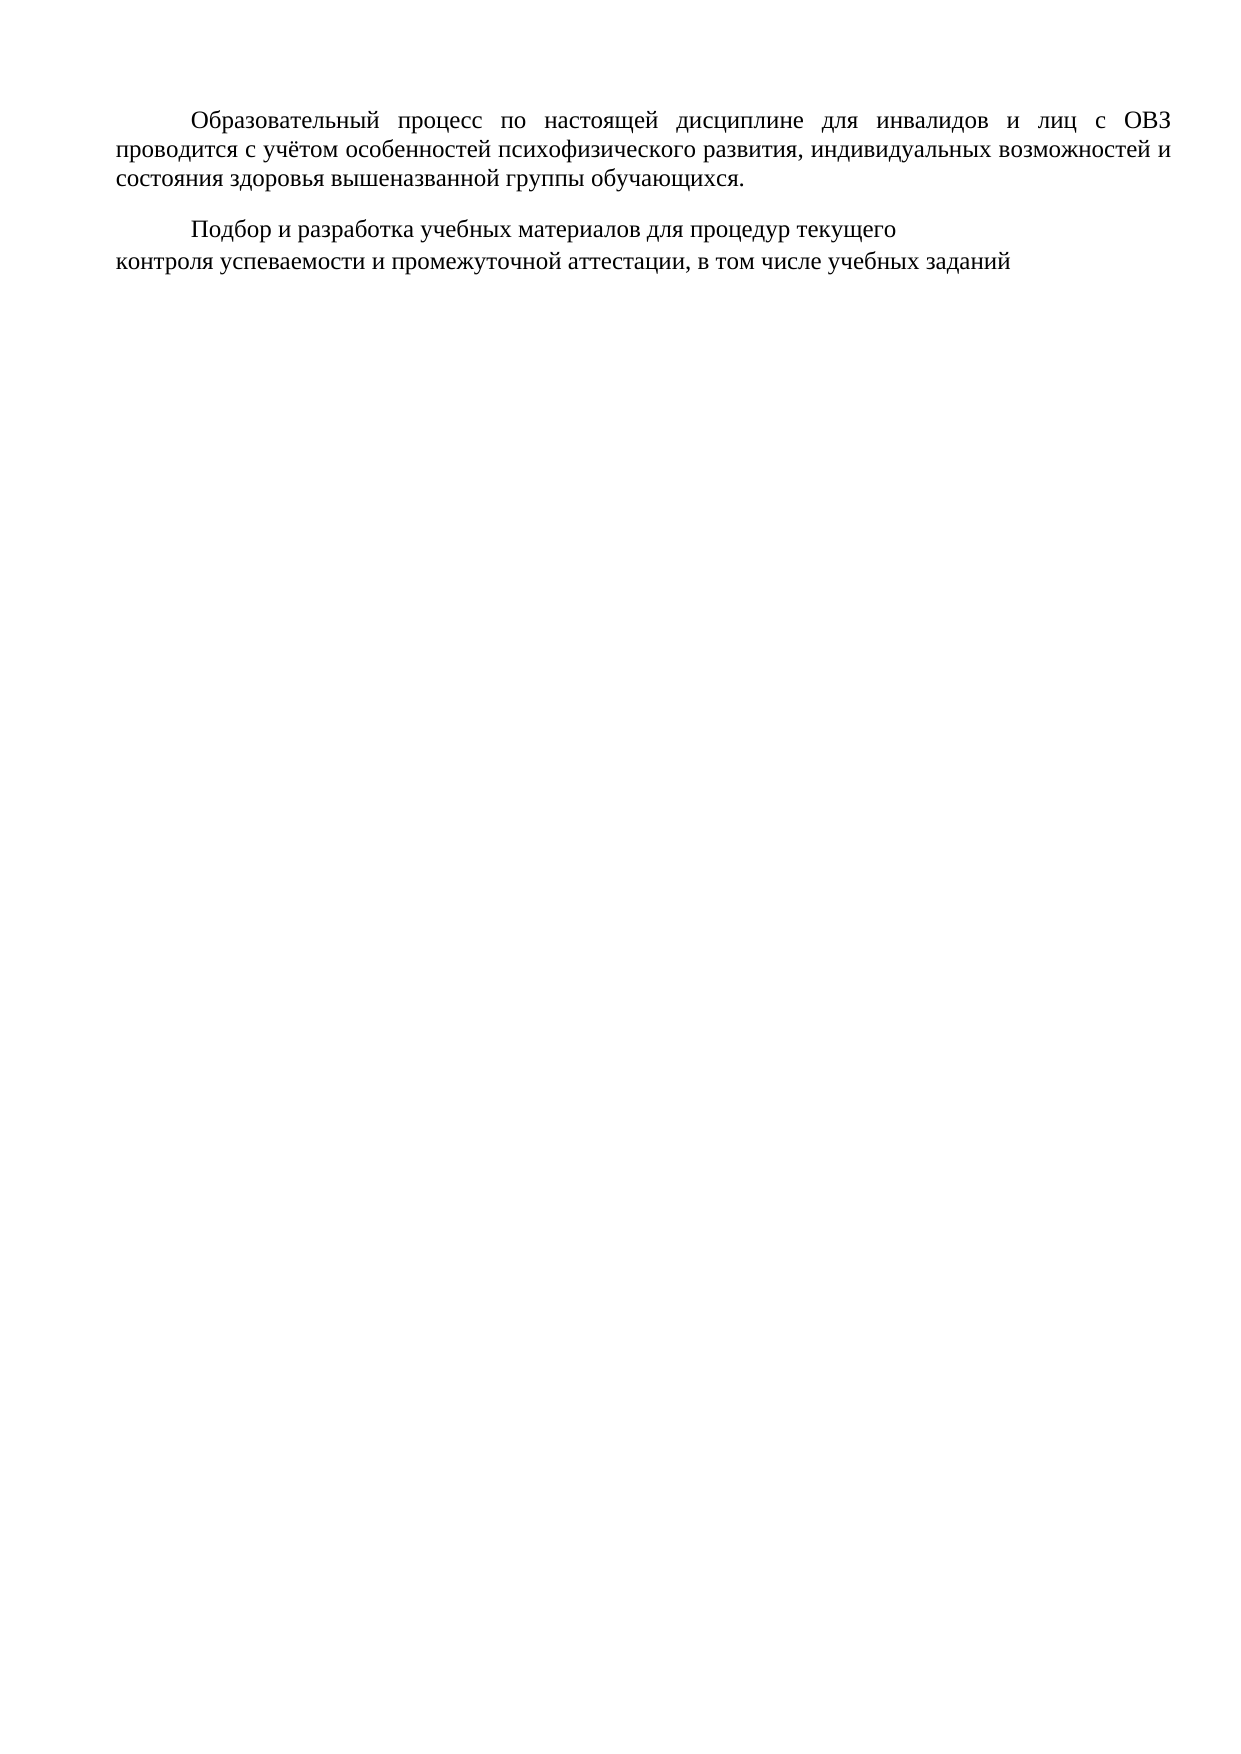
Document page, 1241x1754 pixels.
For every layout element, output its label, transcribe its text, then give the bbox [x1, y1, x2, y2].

text Образовательный процесс по настоящей дисциплине для инвалидов и лиц с ОВЗ проводится с учётом особенностей психофизического развития, индивидуальных возможностей и состояния здоровья вышеназванной группы обучающихся. [116, 105, 1172, 191]
text контроля успеваемости и промежуточной аттестации, в том числе учебных заданий [91, 246, 1172, 274]
text Подбор и разработка учебных материалов для процедур текущего [91, 220, 1172, 242]
